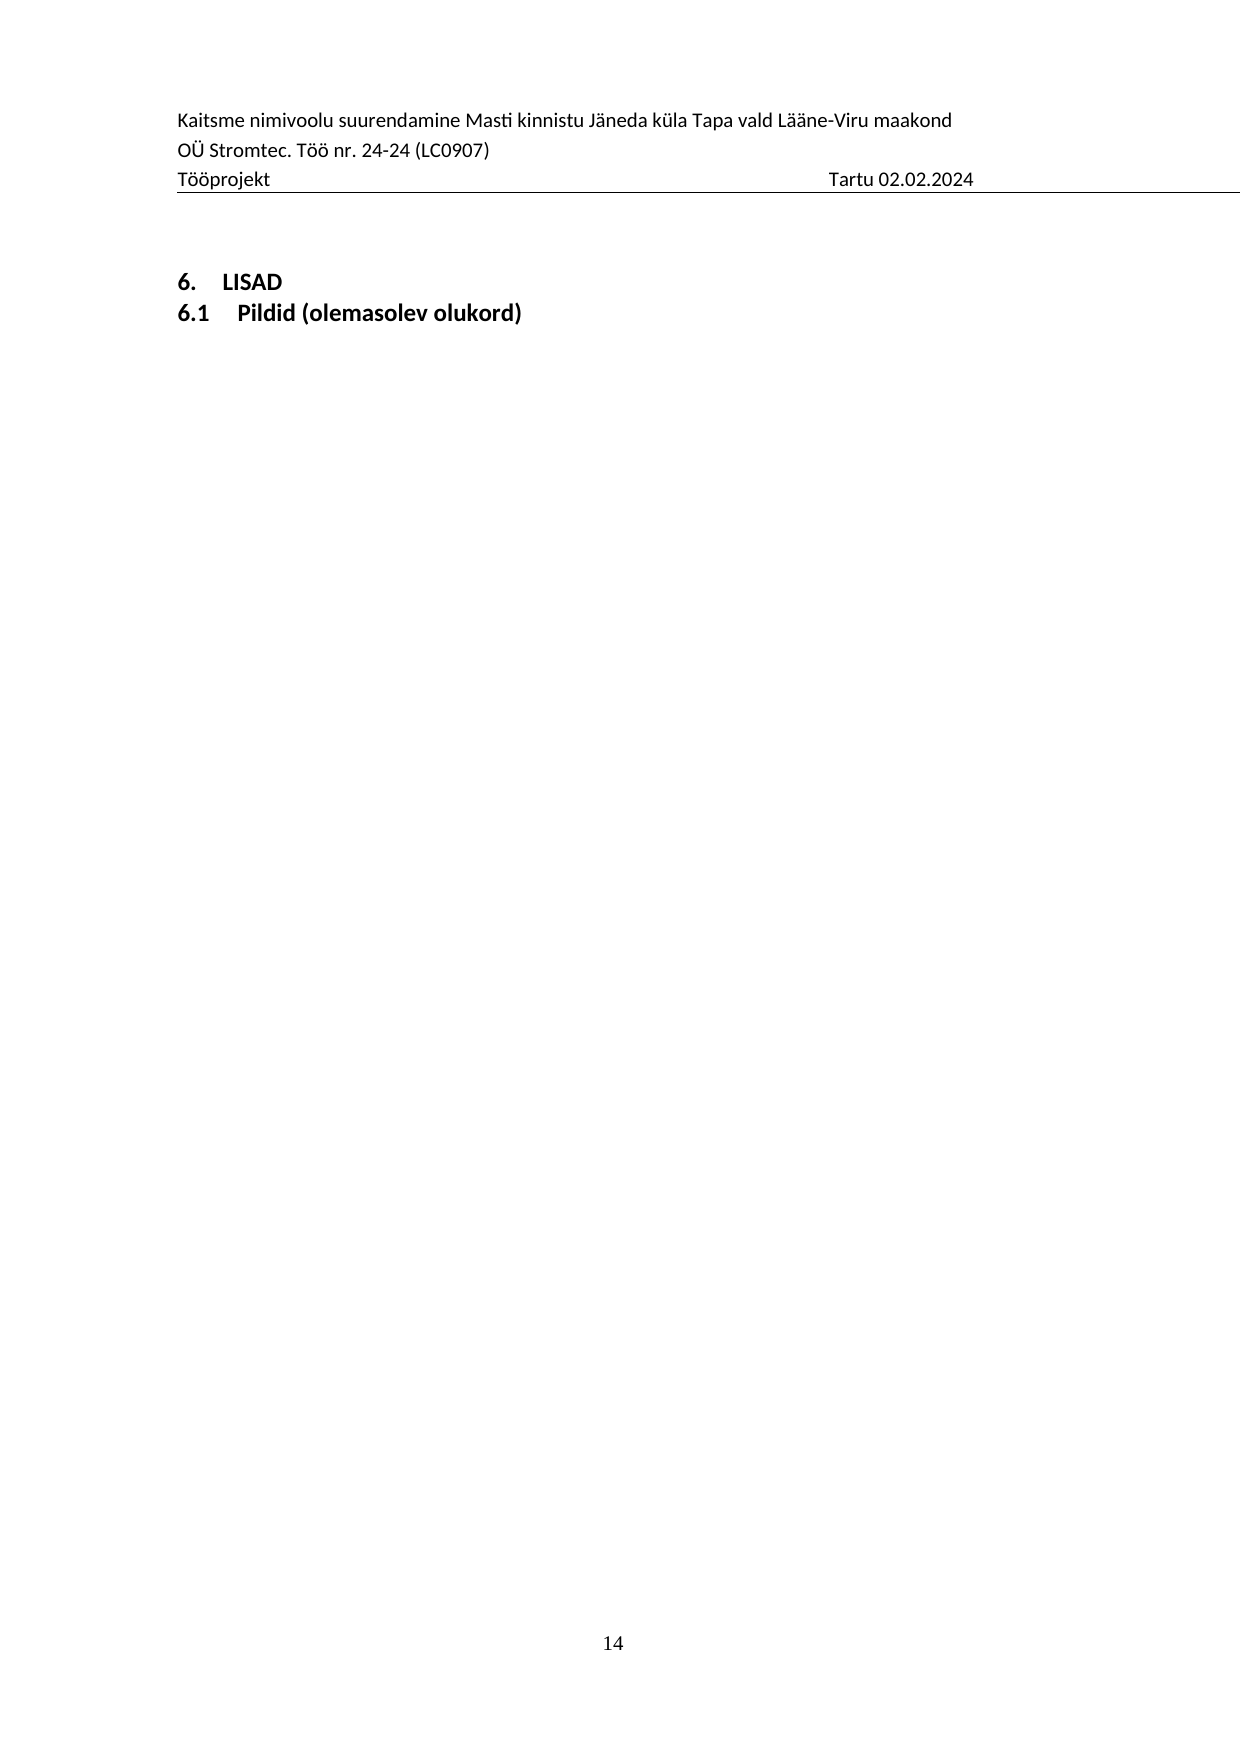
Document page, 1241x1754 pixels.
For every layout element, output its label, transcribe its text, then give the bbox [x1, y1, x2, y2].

subtitle Pildid (olemasolev olukord) [177, 297, 1096, 327]
subtitle LISAD [177, 266, 1096, 297]
